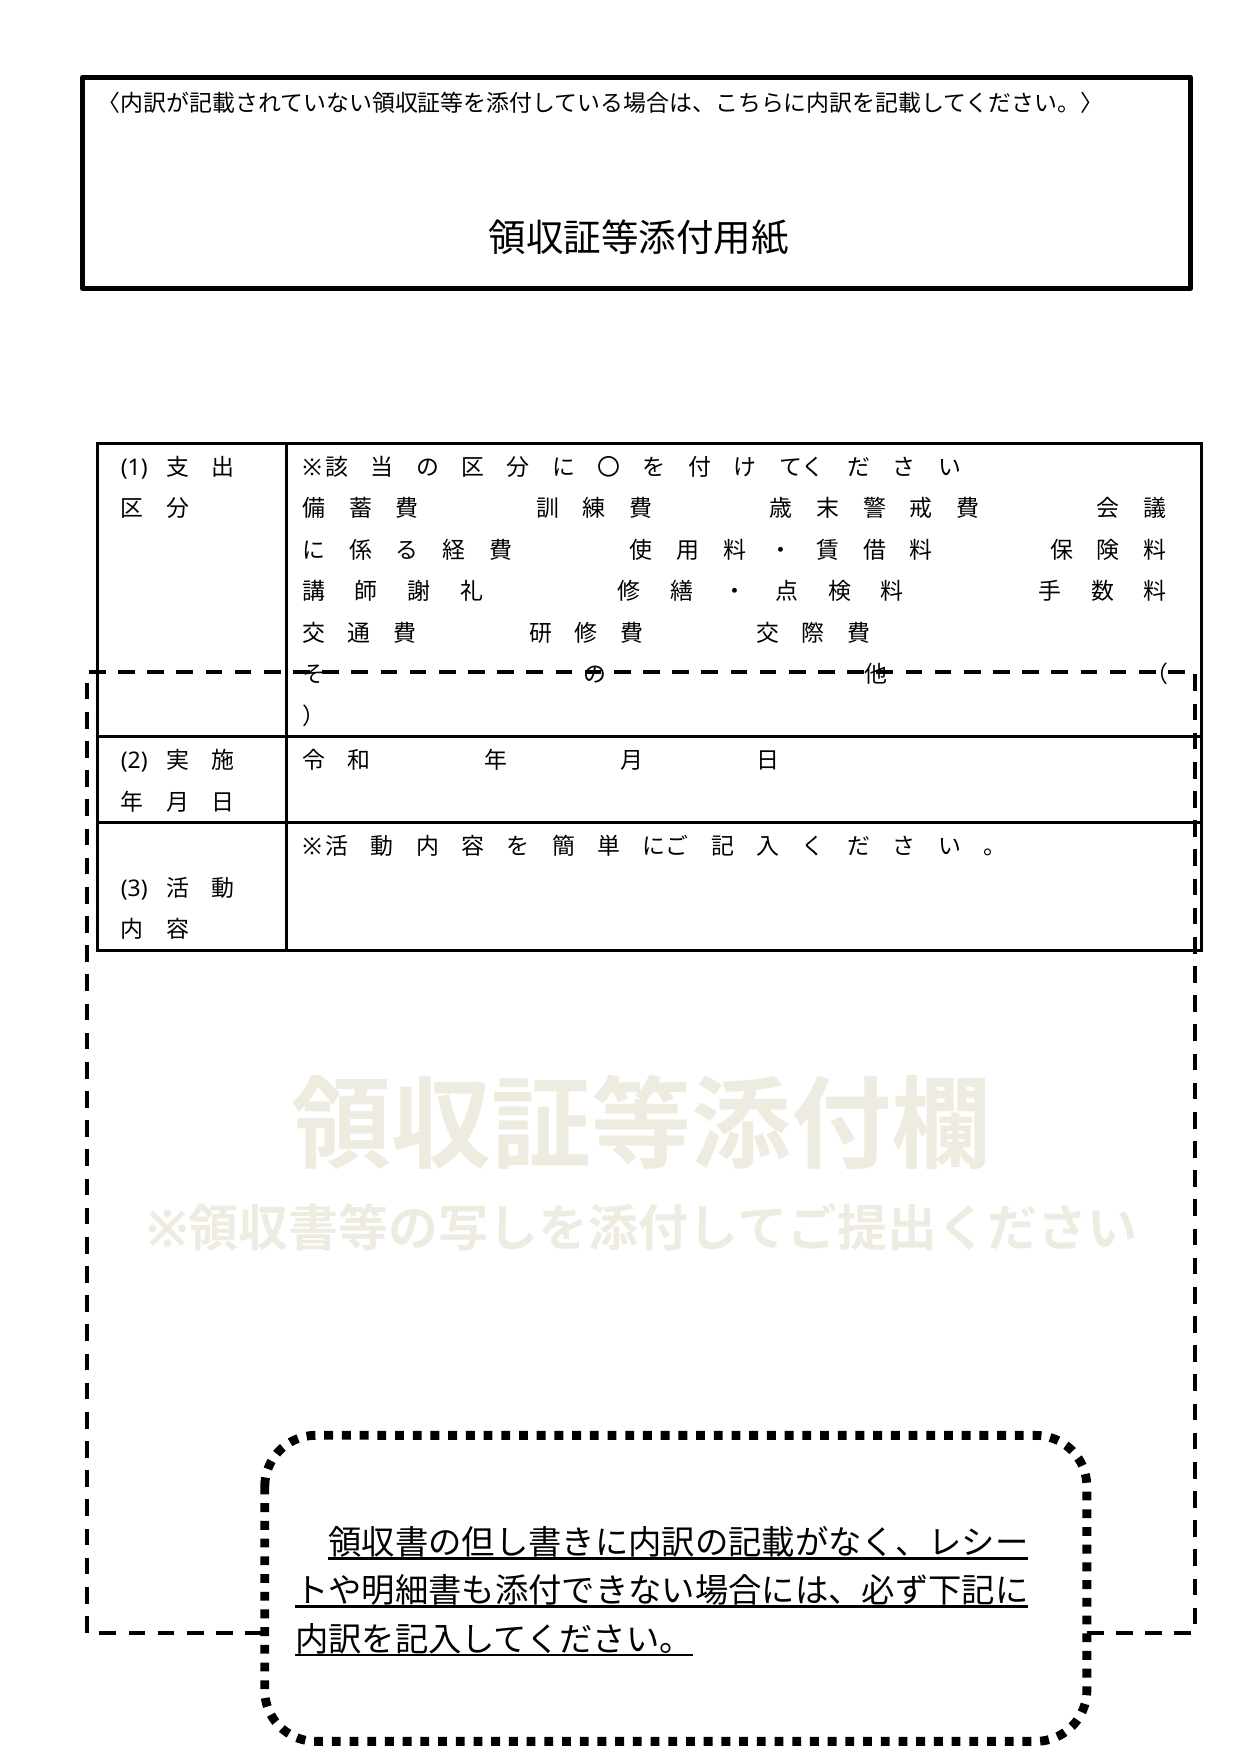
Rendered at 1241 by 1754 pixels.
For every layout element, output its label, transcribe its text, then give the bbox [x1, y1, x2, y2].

table_header ※該当の区分に〇を付けてください 備蓄費 訓練費 歳末警戒費 会議に係る経費 使用料・賃借料 保険料 講師謝礼 修繕・点検料 手数料 交通費 研修費 交際費 その他（ ） [288, 445, 1200, 735]
table_cell (2)実施年月日 [99, 738, 285, 821]
table_cell (3)活動内容 [99, 824, 285, 948]
table_cell 令和 年 月 日 [288, 738, 1200, 821]
table_header (1)支出区分 [99, 445, 285, 735]
table_cell ※活動内容を簡単にご記入ください。 [288, 824, 1200, 948]
